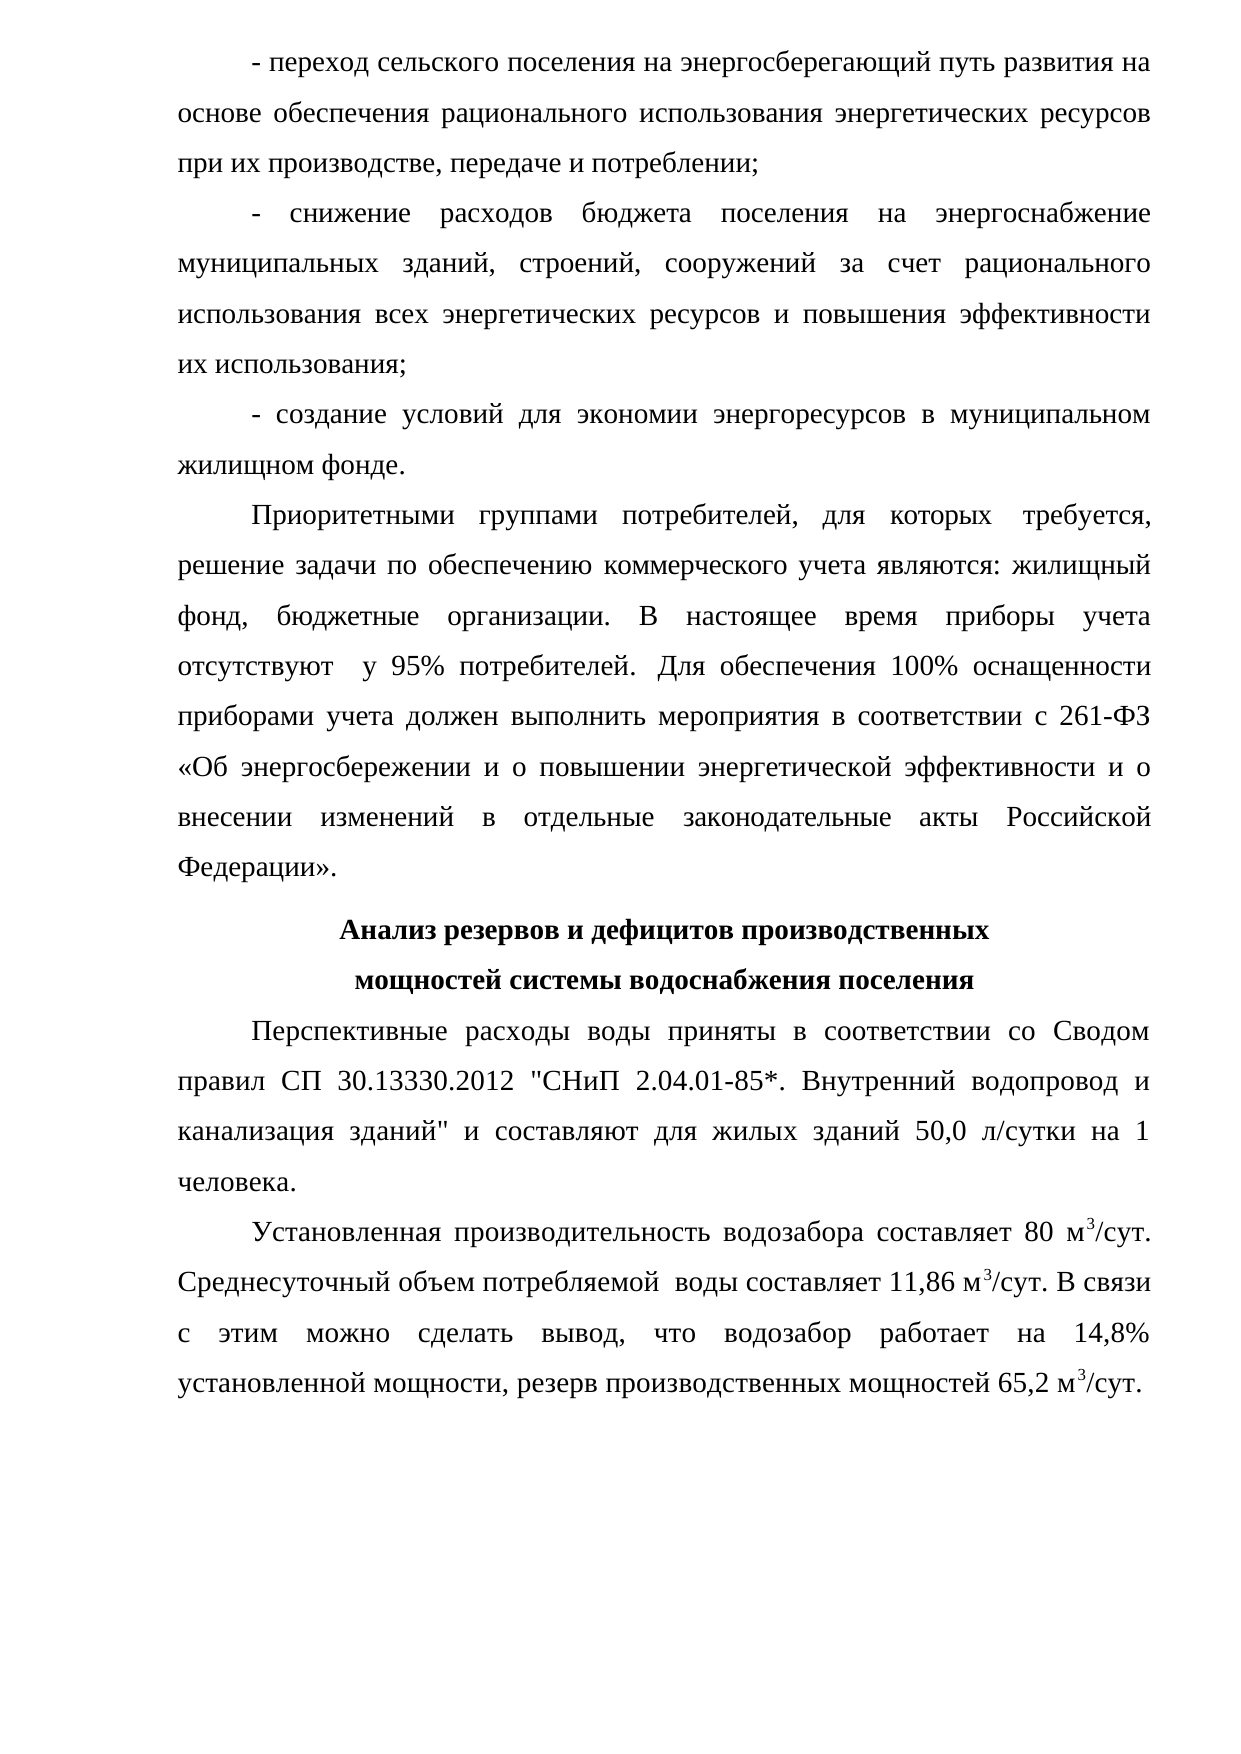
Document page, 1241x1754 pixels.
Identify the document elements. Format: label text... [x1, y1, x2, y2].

text - снижение расходов бюджета поселения на энергоснабжение муниципальных зданий, строений, сооружений за счет рационального использования всех энергетических ресурсов и повышения эффективности их использования; [177, 195, 1152, 380]
text - создание условий для экономии энергоресурсов в муниципальном жилищном фонде. [177, 397, 1152, 480]
text Приоритетными группами потребителей, для которых требуется, решение задачи по обеспечению коммерческого учета являются: жилищный фонд, бюджетные организации. В настоящее время приборы учета отсутствуют у 95% потребителей. Для обеспечения 100% оснащенности приборами учета должен выполнить мероприятия в соответствии с 261-ФЗ «Об энергосбережении и о повышении энергетической эффективности и о внесении изменений в отдельные законодательные акты Российской Федерации». [177, 497, 1152, 883]
subtitle мощностей системы водоснабжения поселения [177, 962, 1152, 996]
text Перспективные расходы воды приняты в соответствии со Сводом правил СП 30.13330.2012 "СНиП 2.04.01-85*. Внутренний водопровод и канализация зданий" и составляют для жилых зданий 50,0 л/сутки на 1 человека. [177, 1013, 1152, 1197]
subtitle Анализ резервов и дефицитов производственных [177, 912, 1152, 946]
text Установленная производительность водозабора составляет 80 м3/сут. Среднесуточный объем потребляемой воды составляет 11,86 м3/сут. В связи с этим можно сделать вывод, что водозабор работает на 14,8% установленной мощности, резерв производственных мощностей 65,2 м3/сут. [177, 1214, 1152, 1398]
text - переход сельского поселения на энергосберегающий путь развития на основе обеспечения рационального использования энергетических ресурсов при их производстве, передаче и потреблении; [177, 44, 1152, 178]
